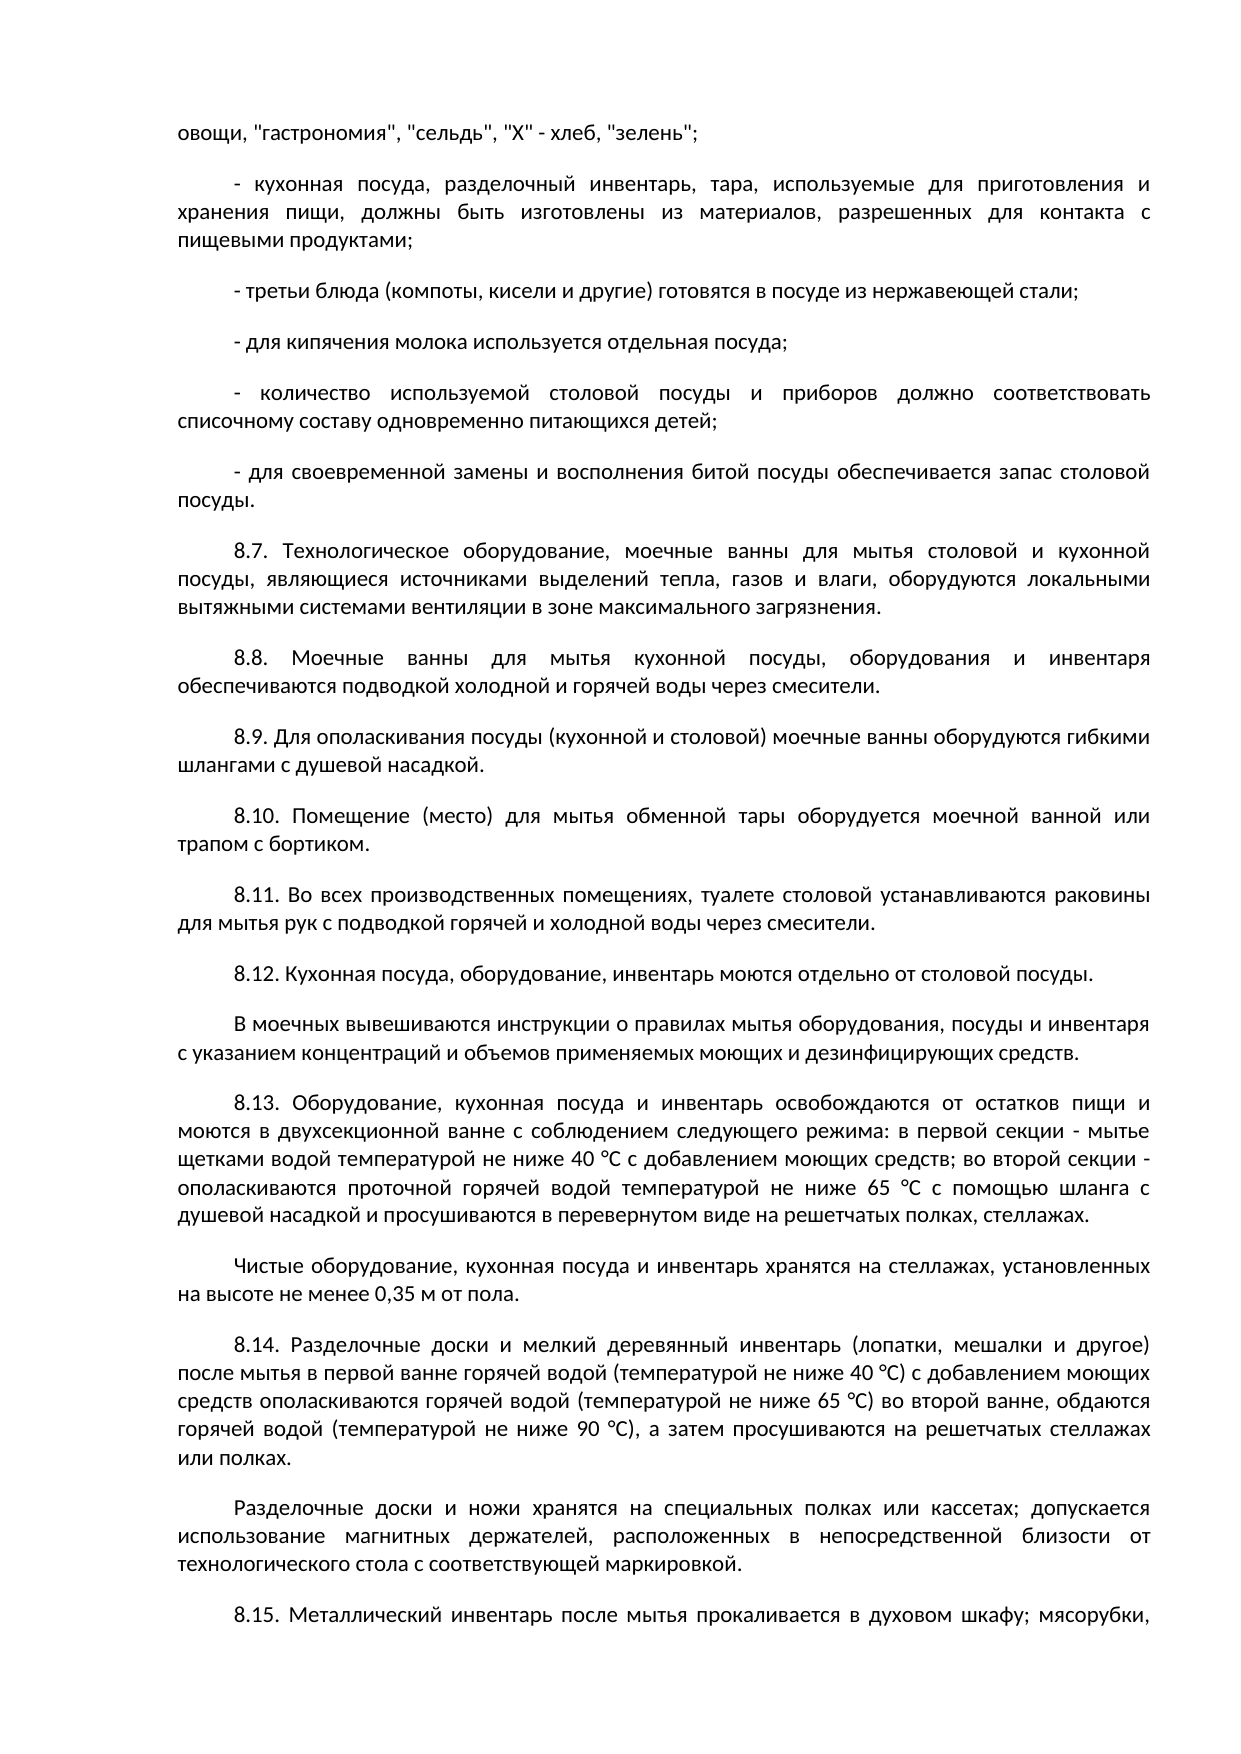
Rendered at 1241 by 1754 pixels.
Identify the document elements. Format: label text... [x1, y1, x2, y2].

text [177, 118, 1152, 146]
text 8.8. Моечные ванны для мытья кухонной посуды, оборудования и инвентаря обеспечиваются подводкой холодной и горячей воды через смесители. [177, 643, 1152, 699]
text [177, 1601, 1152, 1628]
text 8.13. Оборудование, кухонная посуда и инвентарь освобождаются от остатков пищи и моются в двухсекционной ванне с соблюдением следующего режима: в первой секции - мытье щетками водой температурой не ниже 40 °C с добавлением моющих средств; во второй секции - ополаскиваются проточной горячей водой температурой не ниже 65 °C с помощью шланга с душевой насадкой и просушиваются в перевернутом виде на решетчатых полках, стеллажах. [177, 1088, 1152, 1229]
text 8.14. Разделочные доски и мелкий деревянный инвентарь (лопатки, мешалки и другое) после мытья в первой ванне горячей водой (температурой не ниже 40 °C) с добавлением моющих средств ополаскиваются горячей водой (температурой не ниже 65 °C) во второй ванне, обдаются горячей водой (температурой не ниже 90 °C), а затем просушиваются на решетчатых стеллажах или полках. [177, 1331, 1152, 1471]
text 8.12. Кухонная посуда, оборудование, инвентарь моются отдельно от столовой посуды. [177, 959, 1152, 987]
text Разделочные доски и ножи хранятся на специальных полках или кассетах; допускается использование магнитных держателей, расположенных в непосредственной близости от технологического стола с соответствующей маркировкой. [177, 1493, 1152, 1578]
text 8.10. Помещение (место) для мытья обменной тары оборудуется моечной ванной или трапом с бортиком. [177, 801, 1152, 857]
text - третьи блюда (компоты, кисели и другие) готовятся в посуде из нержавеющей стали; [177, 276, 1152, 304]
text 8.7. Технологическое оборудование, моечные ванны для мытья столовой и кухонной посуды, являющиеся источниками выделений тепла, газов и влаги, оборудуются локальными вытяжными системами вентиляции в зоне максимального загрязнения. [177, 536, 1152, 620]
text - кухонная посуда, разделочный инвентарь, тара, используемые для приготовления и хранения пищи, должны быть изготовлены из материалов, разрешенных для контакта с пищевыми продуктами; [177, 169, 1152, 253]
text - для своевременной замены и восполнения битой посуды обеспечивается запас столовой посуды. [177, 457, 1152, 513]
text 8.11. Во всех производственных помещениях, туалете столовой устанавливаются раковины для мытья рук с подводкой горячей и холодной воды через смесители. [177, 880, 1152, 936]
text 8.9. Для ополаскивания посуды (кухонной и столовой) моечные ванны оборудуются гибкими шлангами с душевой насадкой. [177, 722, 1152, 778]
text - количество используемой столовой посуды и приборов должно соответствовать списочному составу одновременно питающихся детей; [177, 378, 1152, 434]
text - для кипячения молока используется отдельная посуда; [177, 327, 1152, 355]
text В моечных вывешиваются инструкции о правилах мытья оборудования, посуды и инвентаря с указанием концентраций и объемов применяемых моющих и дезинфицирующих средств. [177, 1009, 1152, 1066]
text Чистые оборудование, кухонная посуда и инвентарь хранятся на стеллажах, установленных на высоте не менее 0,35 м от пола. [177, 1252, 1152, 1308]
